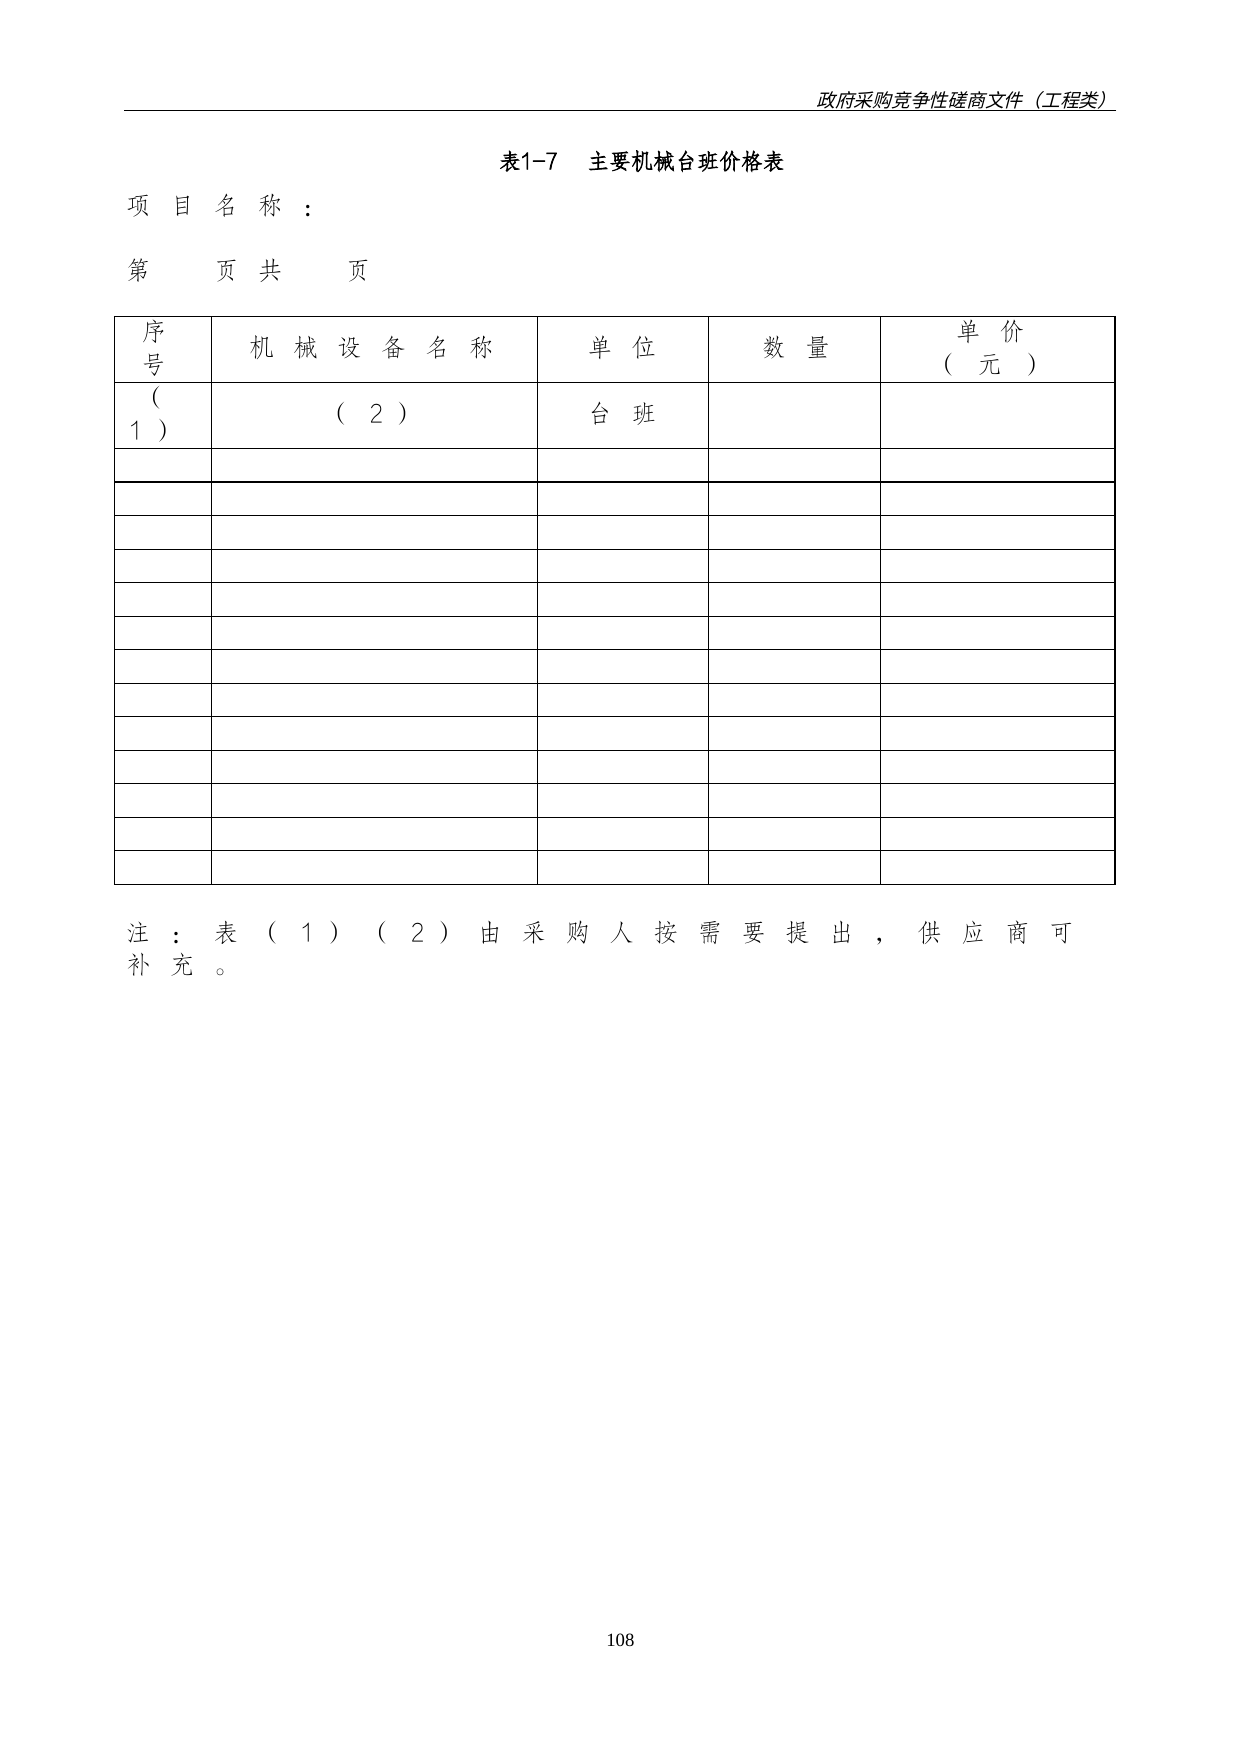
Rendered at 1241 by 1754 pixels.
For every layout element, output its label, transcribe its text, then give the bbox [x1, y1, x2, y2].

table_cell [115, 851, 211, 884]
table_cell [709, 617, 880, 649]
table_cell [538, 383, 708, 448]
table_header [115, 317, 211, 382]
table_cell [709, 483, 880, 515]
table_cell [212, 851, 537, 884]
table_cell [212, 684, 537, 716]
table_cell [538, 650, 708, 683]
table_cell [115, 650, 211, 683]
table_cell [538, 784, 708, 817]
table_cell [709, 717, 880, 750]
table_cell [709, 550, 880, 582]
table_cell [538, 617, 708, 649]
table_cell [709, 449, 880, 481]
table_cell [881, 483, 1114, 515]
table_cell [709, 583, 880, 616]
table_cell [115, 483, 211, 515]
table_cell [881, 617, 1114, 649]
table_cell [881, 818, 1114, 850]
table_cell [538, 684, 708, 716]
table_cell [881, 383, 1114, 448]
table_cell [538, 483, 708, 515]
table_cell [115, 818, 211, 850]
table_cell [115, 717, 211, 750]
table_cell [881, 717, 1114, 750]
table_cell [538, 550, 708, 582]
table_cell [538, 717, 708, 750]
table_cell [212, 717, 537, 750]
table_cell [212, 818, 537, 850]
text 表1-7 主要机械台班价格表 [126, 146, 1114, 178]
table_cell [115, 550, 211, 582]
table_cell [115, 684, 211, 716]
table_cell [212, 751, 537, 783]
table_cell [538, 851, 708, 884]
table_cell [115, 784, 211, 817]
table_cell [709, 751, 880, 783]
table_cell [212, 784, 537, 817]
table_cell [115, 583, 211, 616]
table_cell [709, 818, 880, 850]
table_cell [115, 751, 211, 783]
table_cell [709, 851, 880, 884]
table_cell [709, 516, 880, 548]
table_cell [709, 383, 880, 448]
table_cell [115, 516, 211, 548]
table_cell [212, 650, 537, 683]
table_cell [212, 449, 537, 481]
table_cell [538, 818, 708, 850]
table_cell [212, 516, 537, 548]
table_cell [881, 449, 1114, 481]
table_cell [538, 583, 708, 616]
text 项目名称： 第 页共 页 [126, 190, 1114, 288]
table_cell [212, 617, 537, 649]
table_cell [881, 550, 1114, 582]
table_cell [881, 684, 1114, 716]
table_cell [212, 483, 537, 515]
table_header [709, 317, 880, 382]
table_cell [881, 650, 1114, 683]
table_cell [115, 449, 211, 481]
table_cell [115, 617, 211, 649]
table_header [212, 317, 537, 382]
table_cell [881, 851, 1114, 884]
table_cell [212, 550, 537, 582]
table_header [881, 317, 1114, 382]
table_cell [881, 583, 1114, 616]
text 注：表（1）（2）由采购人按需要提出，供应商可补充。 [126, 917, 1114, 982]
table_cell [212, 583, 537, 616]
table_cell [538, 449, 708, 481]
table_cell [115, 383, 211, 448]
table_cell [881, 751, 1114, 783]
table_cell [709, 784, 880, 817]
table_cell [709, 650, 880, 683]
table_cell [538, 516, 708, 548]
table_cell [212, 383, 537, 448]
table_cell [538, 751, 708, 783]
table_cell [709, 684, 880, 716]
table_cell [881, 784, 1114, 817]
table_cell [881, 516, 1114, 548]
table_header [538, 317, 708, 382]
